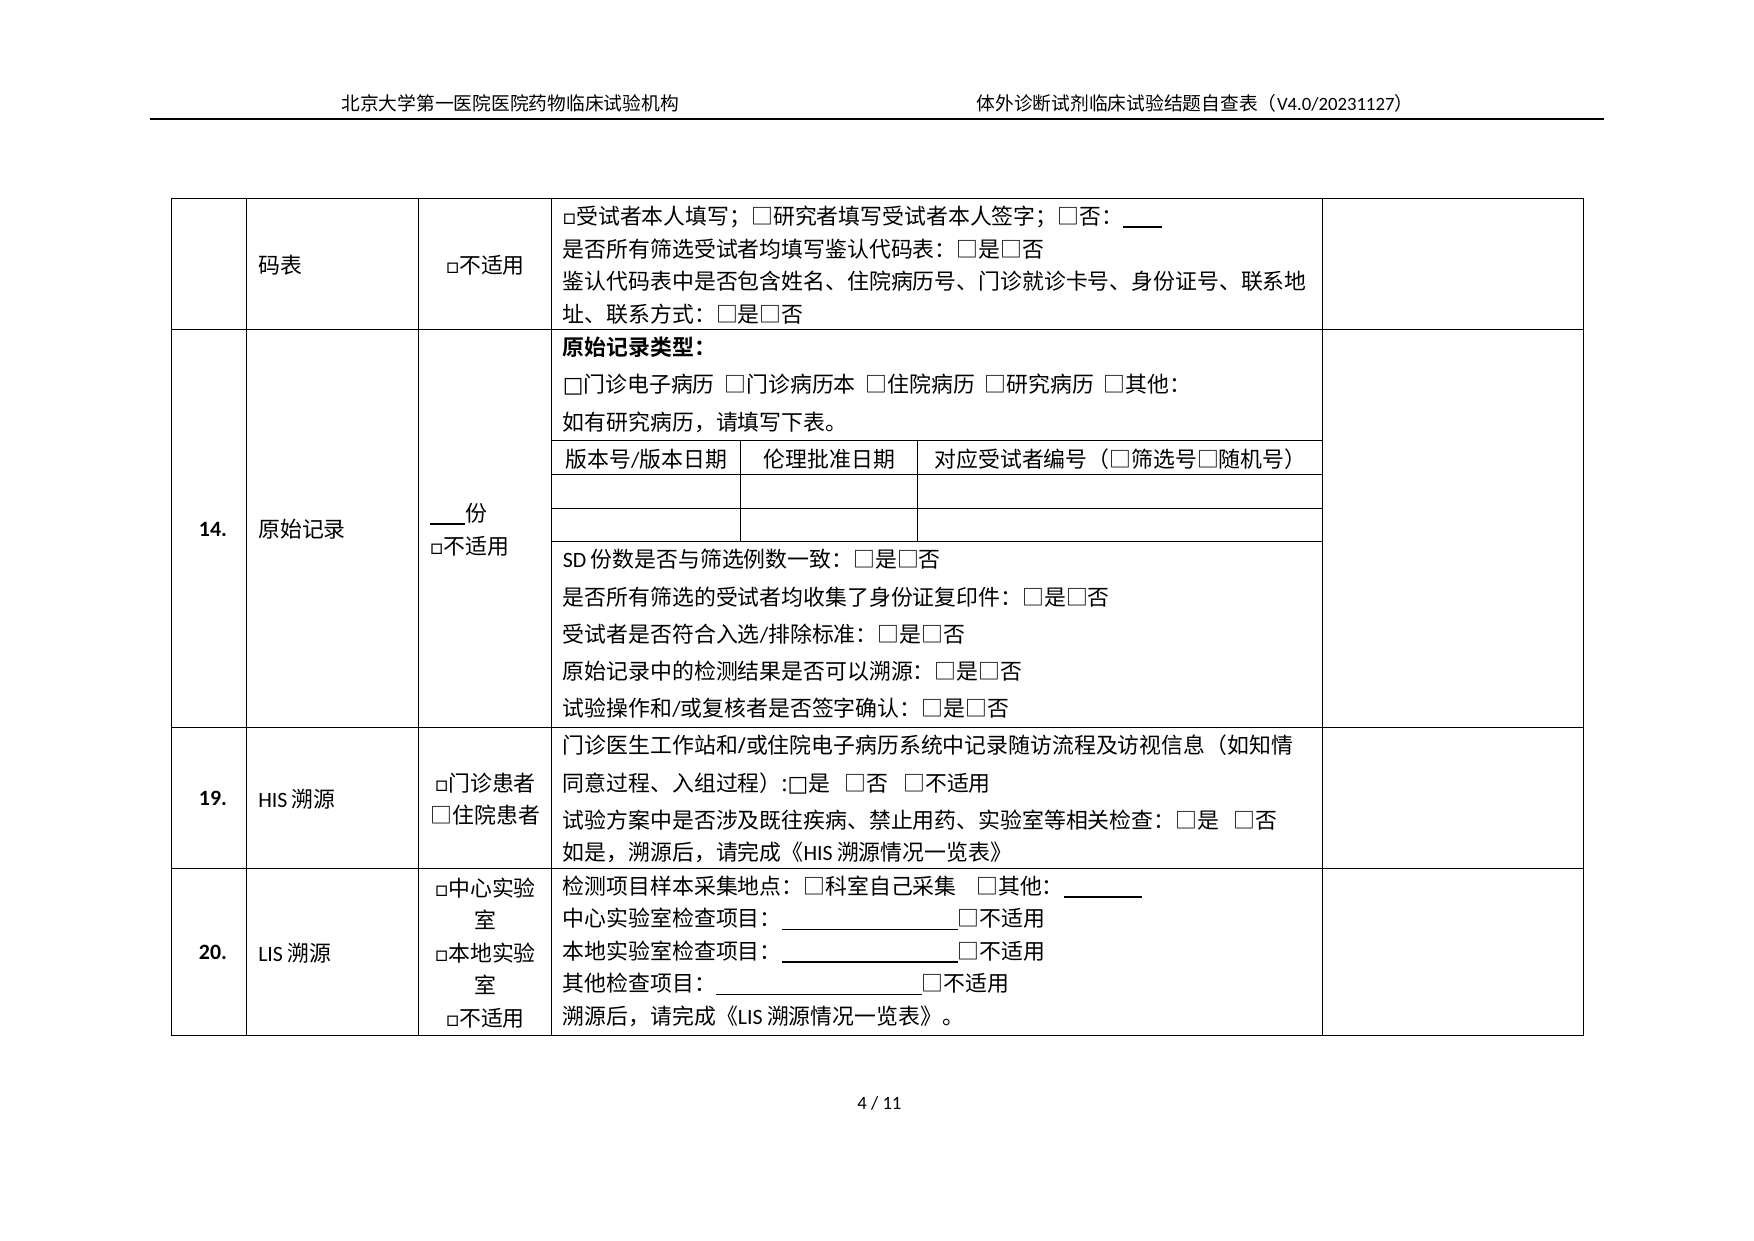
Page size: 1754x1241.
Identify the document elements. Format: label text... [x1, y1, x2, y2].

table_cell [172, 330, 246, 727]
table_cell [1323, 199, 1583, 329]
table_cell HIS溯源 [247, 728, 418, 867]
table_cell [172, 869, 246, 1035]
table_cell SD份数是否与筛选例数一致：□是□否 是否所有筛选的受试者均收集了身份证复印件：□是□否 受试者是否符合入选/排除标准：□是□否 原始记录中的检测结果是否可以溯源：□是□否 试验操作和/或复核者是否签字确认：□是□否 [552, 542, 1322, 727]
table_cell LIS溯源 [247, 869, 418, 1035]
table_cell □中心实验室 □本地实验室 □不适用 [419, 869, 551, 1035]
table_cell 对应受试者编号（□筛选号□随机号） [918, 441, 1322, 474]
table_cell 原始记录类型： □门诊电子病历 □门诊病历本 □住院病历 □研究病历 □其他： 如有研究病历，请填写下表。 [552, 330, 1322, 440]
table_cell [1323, 869, 1583, 1035]
table_cell 门诊医生工作站和/或住院电子病历系统中记录随访流程及访视信息（如知情同意过程、入组过程）:□是 □否 □不适用 试验方案中是否涉及既往疾病、禁止用药、实验室等相关检查：□是 □否 如是，溯源后，请完成《HIS溯源情况一览表》 [552, 728, 1322, 867]
table_cell [918, 509, 1322, 541]
table_cell 份 □不适用 [419, 330, 551, 727]
table_cell [172, 199, 246, 329]
table_cell [552, 509, 740, 541]
table_cell □门诊患者□住院患者 [419, 728, 551, 867]
table_cell [918, 475, 1322, 507]
table_cell 检测项目样本采集地点：□科室自己采集 □其他： 中心实验室检查项目： □不适用 本地实验室检查项目： □不适用 其他检查项目： □不适用 溯源后，请完成《LIS溯源情况一览表》。 [552, 869, 1322, 1035]
table_cell 版本号/版本日期 [552, 441, 740, 474]
table_cell [1323, 330, 1583, 727]
table_cell [552, 475, 740, 507]
table_cell □有□无 □不适用 [419, 199, 551, 329]
table_cell 受试者鉴认代码表 [247, 199, 418, 329]
table_cell [172, 728, 246, 867]
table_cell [552, 199, 1322, 329]
table_cell [1323, 728, 1583, 867]
table_cell 原始记录 [247, 330, 418, 727]
table_cell [741, 509, 917, 541]
table_cell 伦理批准日期 [741, 441, 917, 474]
table_cell [741, 475, 917, 507]
